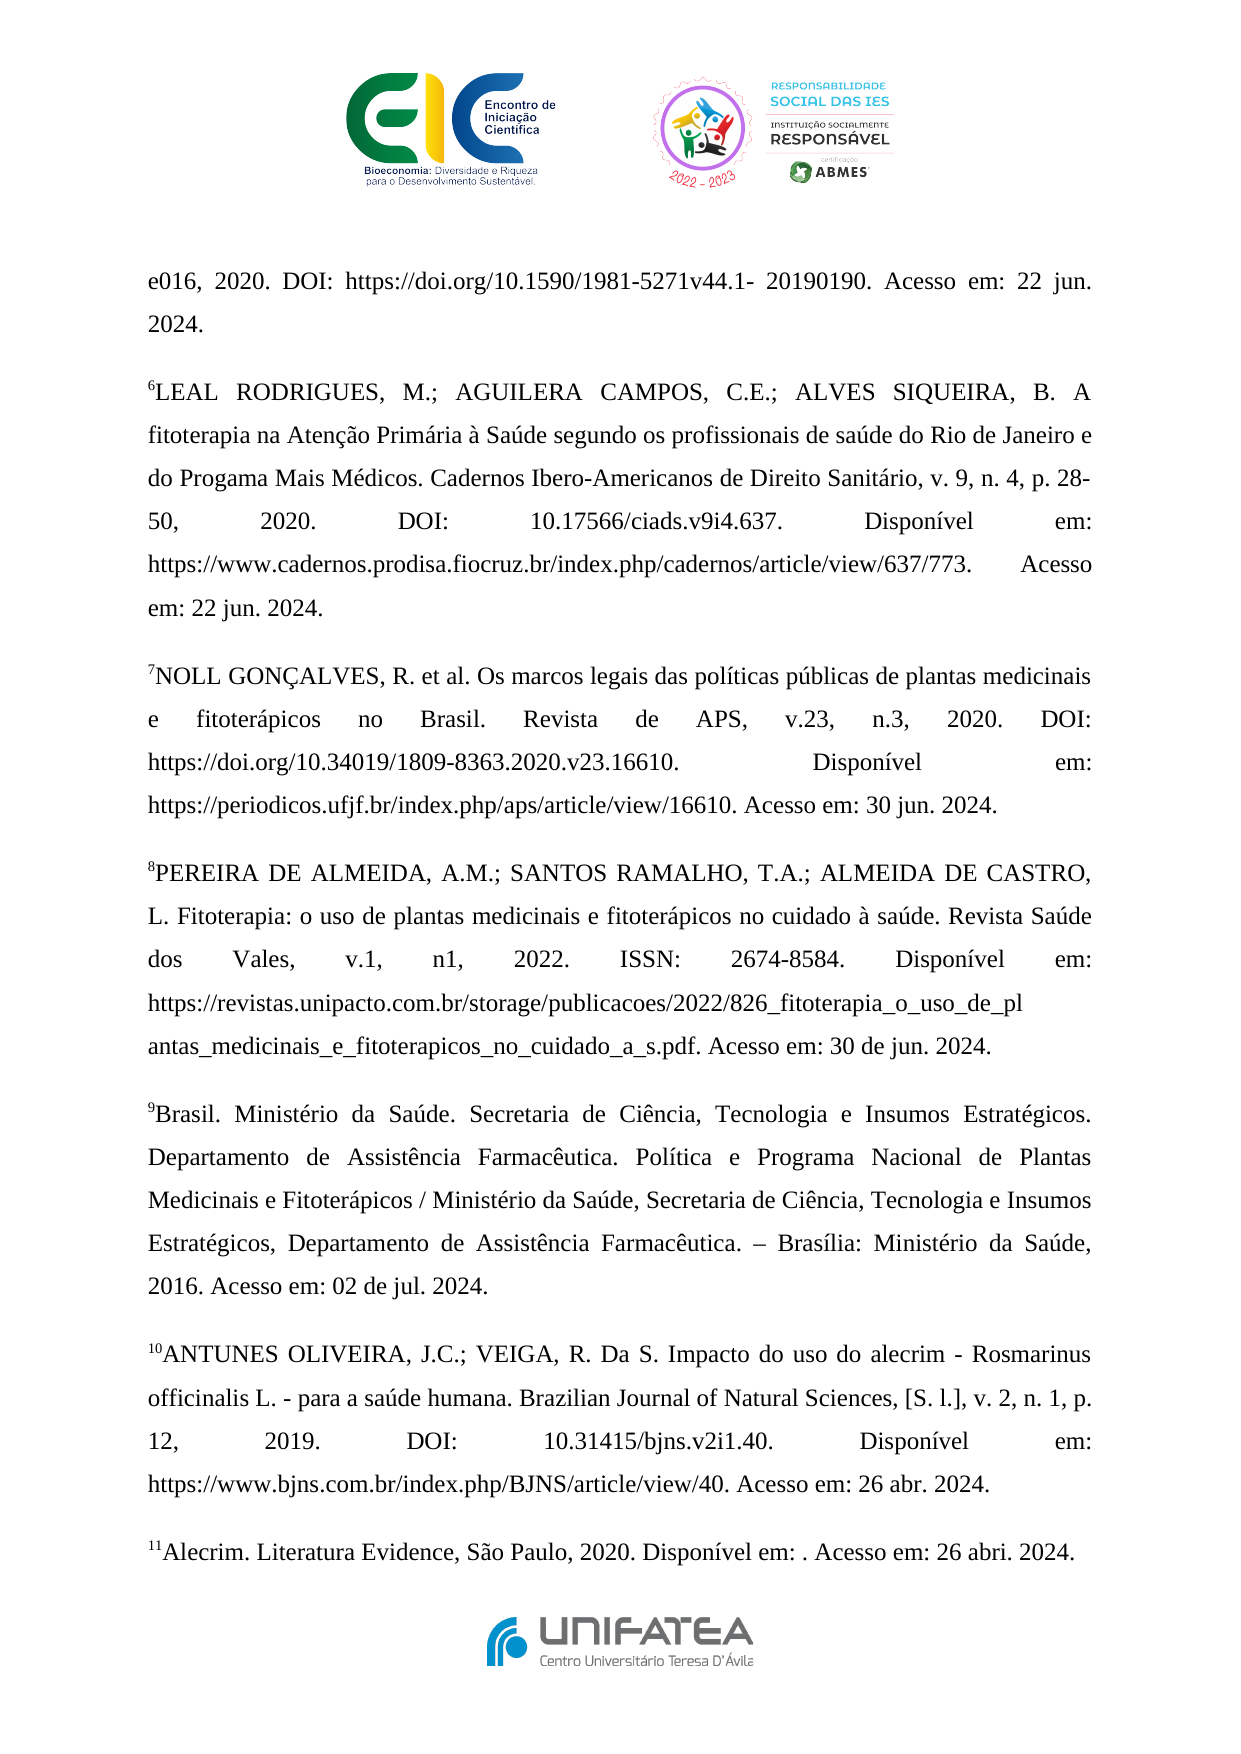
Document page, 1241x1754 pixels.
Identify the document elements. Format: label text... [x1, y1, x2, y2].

text 7NOLL GONÇALVES, R. et al. Os marcos legais das políticas públicas de plantas medicinais e fitoterápicos no Brasil. Revista de APS, v.23, n.3, 2020. DOI: https://doi.org/10.34019/1809-8363.2020.v23.16610. Disponível em: https://periodicos.ufjf.br/index.php/aps/article/view/16610. Acesso em: 30 jun. 2024. [148, 661, 1093, 819]
picture [346, 73, 556, 188]
picture [487, 1617, 508, 1638]
text 11Alecrim. Literatura Evidence, São Paulo, 2020. Disponível em: . Acesso em: 26 abri. 2024. [148, 1537, 1093, 1566]
text 6LEAL RODRIGUES, M.; AGUILERA CAMPOS, C.E.; ALVES SIQUEIRA, B. A fitoterapia na Atenção Primária à Saúde segundo os profissionais de saúde do Rio de Janeiro e do Progama Mais Médicos. Cadernos Ibero-Americanos de Direito Sanitário, v. 9, n. 4, p. 28-50, 2020. DOI: 10.17566/ciads.v9i4.637. Disponível em: https://www.cadernos.prodisa.fiocruz.br/index.php/cadernos/article/view/637/773. Acesso em: 22 jun. 2024. [148, 377, 1093, 621]
picture [496, 1617, 754, 1666]
text 9Brasil. Ministério da Saúde. Secretaria de Ciência, Tecnologia e Insumos Estratégicos. Departamento de Assistência Farmacêutica. Política e Programa Nacional de Plantas Medicinais e Fitoterápicos / Ministério da Saúde, Secretaria de Ciência, Tecnologia e Insumos Estratégicos, Departamento de Assistência Farmacêutica. – Brasília: Ministério da Saúde, 2016. Acesso em: 02 de jul. 2024. [148, 1099, 1093, 1300]
picture [653, 77, 894, 188]
text 8PEREIRA DE ALMEIDA, A.M.; SANTOS RAMALHO, T.A.; ALMEIDA DE CASTRO, L. Fitoterapia: o uso de plantas medicinais e fitoterápicos no cuidado à saúde. Revista Saúde dos Vales, v.1, n1, 2022. ISSN: 2674-8584. Disponível em: https://revistas.unipacto.com.br/storage/publicacoes/2022/826_fitoterapia_o_uso_de_pl antas_medicinais_e_fitoterapicos_no_cuidado_a_s.pdf. Acesso em: 30 de jun. 2024. [148, 858, 1093, 1059]
text 10ANTUNES OLIVEIRA, J.C.; VEIGA, R. Da S. Impacto do uso do alecrim - Rosmarinus officinalis L. - para a saúde humana. Brazilian Journal of Natural Sciences, [S. l.], v. 2, n. 1, p. 12, 2019. DOI: 10.31415/bjns.v2i1.40. Disponível em: https://www.bjns.com.br/index.php/BJNS/article/view/40. Acesso em: 26 abr. 2024. [148, 1339, 1093, 1498]
